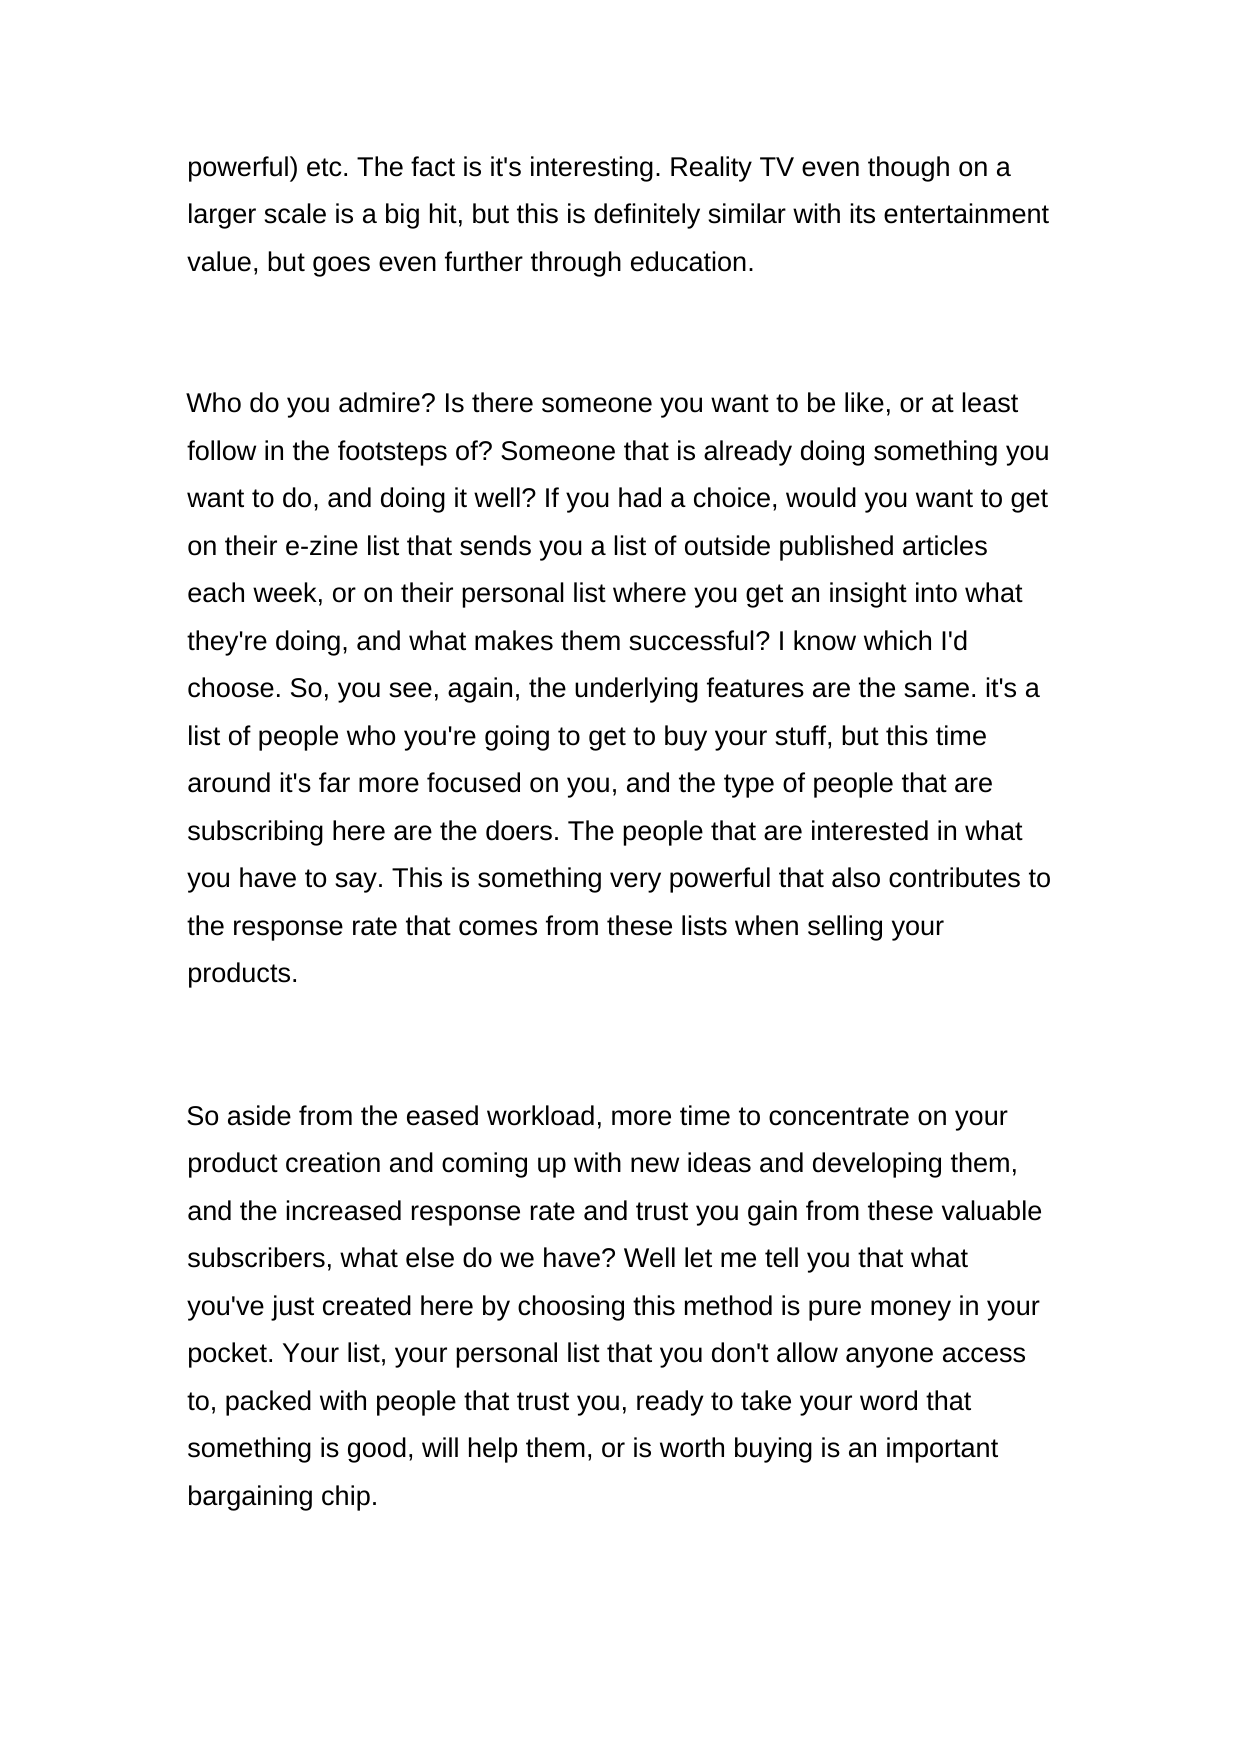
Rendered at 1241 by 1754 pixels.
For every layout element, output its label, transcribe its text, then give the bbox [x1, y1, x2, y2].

text Who do you admire? Is there someone you want to be like, or at least follow in the footsteps of? Someone that is already doing something you want to do, and doing it well? If you had a choice, would you want to get on their e-zine list that sends you a list of outside published articles each week, or on their personal list where you get an insight into what they're doing, and what makes them successful? I know which I'd choose. So, you see, again, the underlying features are the same. it's a list of people who you're going to get to buy your stuff, but this time around it's far more focused on you, and the type of people that are subscribing here are the doers. The people that are interested in what you have to say. This is something very powerful that also contributes to the response rate that comes from these lists when selling your products. [186, 387, 1052, 989]
text So aside from the eased workload, more time to concentrate on your product creation and coming up with new ideas and developing them, and the increased response rate and trust you gain from these valuable subscribers, what else do we have? Well let me tell you that what you've just created here by choosing this method is pure money in your pocket. Your list, your personal list that you don't allow anyone access to, packed with people that trust you, ready to take your word that something is good, will help them, or is worth buying is an important bargaining chip. [186, 1099, 1052, 1511]
